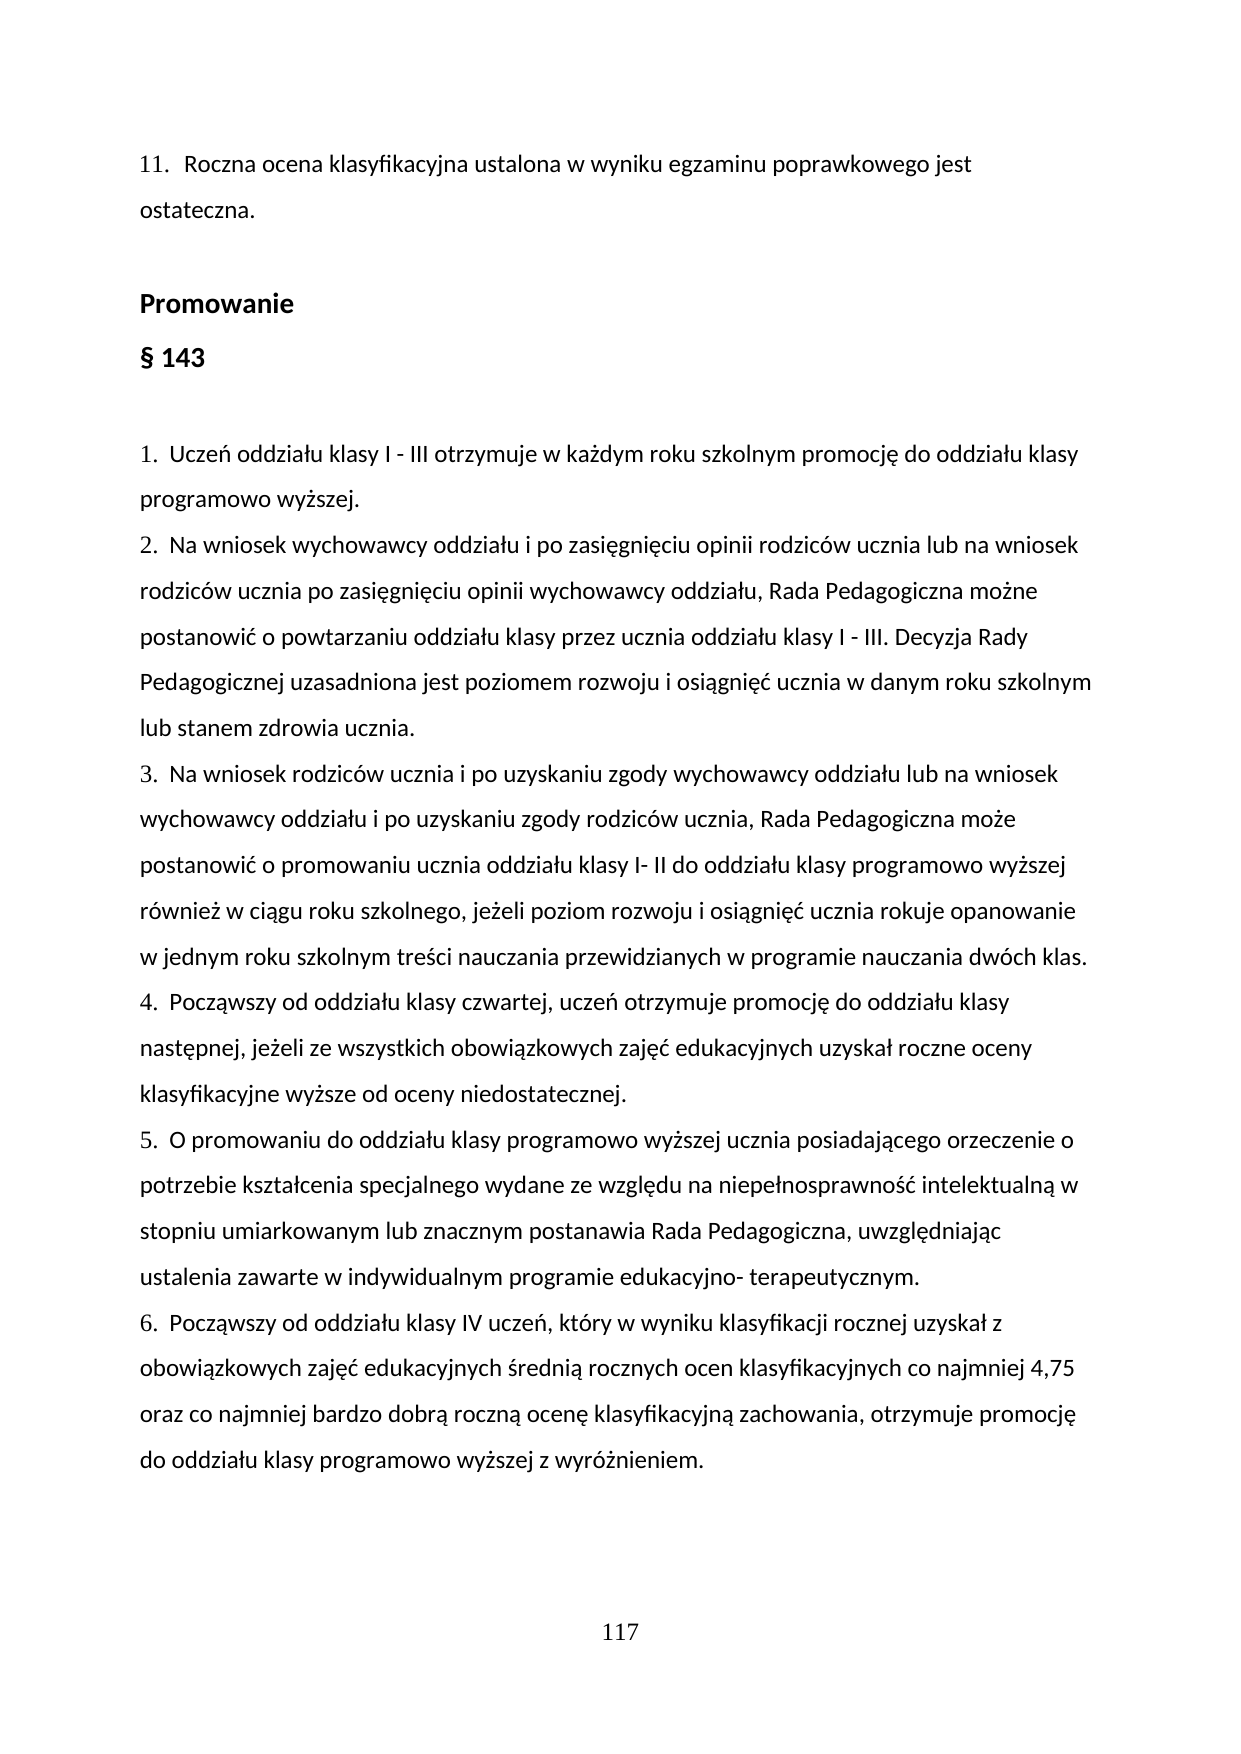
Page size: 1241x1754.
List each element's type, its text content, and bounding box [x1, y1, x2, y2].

list Począwszy od oddziału klasy IV uczeń, który w wyniku klasyfikacji rocznej uzyskał z obowiązkowych zajęć edukacyjnych średnią rocznych ocen klasyfikacyjnych co najmniej 4,75 oraz co najmniej bardzo dobrą roczną ocenę klasyfikacyjną zachowania, otrzymuje promocję do oddziału klasy programowo wyższej z wyróżnieniem. [139, 1307, 1093, 1474]
subtitle § 143 [139, 339, 1093, 374]
list Roczna ocena klasyfikacyjna ustalona w wyniku egzaminu poprawkowego jest ostateczna. [138, 148, 1093, 224]
subtitle Promowanie [139, 285, 1093, 321]
list Uczeń oddziału klasy I - III otrzymuje w każdym roku szkolnym promocję do oddziału klasy programowo wyższej. [139, 438, 1093, 514]
list Na wniosek wychowawcy oddziału i po zasięgnięciu opinii rodziców ucznia lub na wniosek rodziców ucznia po zasięgnięciu opinii wychowawcy oddziału, Rada Pedagogiczna możne postanowić o powtarzaniu oddziału klasy przez ucznia oddziału klasy I - III. Decyzja Rady Pedagogicznej uzasadniona jest poziomem rozwoju i osiągnięć ucznia w danym roku szkolnym lub stanem zdrowia ucznia. [139, 529, 1093, 743]
list O promowaniu do oddziału klasy programowo wyższej ucznia posiadającego orzeczenie o potrzebie kształcenia specjalnego wydane ze względu na niepełnosprawność intelektualną w stopniu umiarkowanym lub znacznym postanawia Rada Pedagogiczna, uwzględniając ustalenia zawarte w indywidualnym programie edukacyjno- terapeutycznym. [139, 1124, 1093, 1291]
list Na wniosek rodziców ucznia i po uzyskaniu zgody wychowawcy oddziału lub na wniosek wychowawcy oddziału i po uzyskaniu zgody rodziców ucznia, Rada Pedagogiczna może postanowić o promowaniu ucznia oddziału klasy I- II do oddziału klasy programowo wyższej również w ciągu roku szkolnego, jeżeli poziom rozwoju i osiągnięć ucznia rokuje opanowanie w jednym roku szkolnym treści nauczania przewidzianych w programie nauczania dwóch klas. [139, 758, 1093, 971]
list Począwszy od oddziału klasy czwartej, uczeń otrzymuje promocję do oddziału klasy następnej, jeżeli ze wszystkich obowiązkowych zajęć edukacyjnych uzyskał roczne oceny klasyfikacyjne wyższe od oceny niedostatecznej. [139, 987, 1093, 1108]
